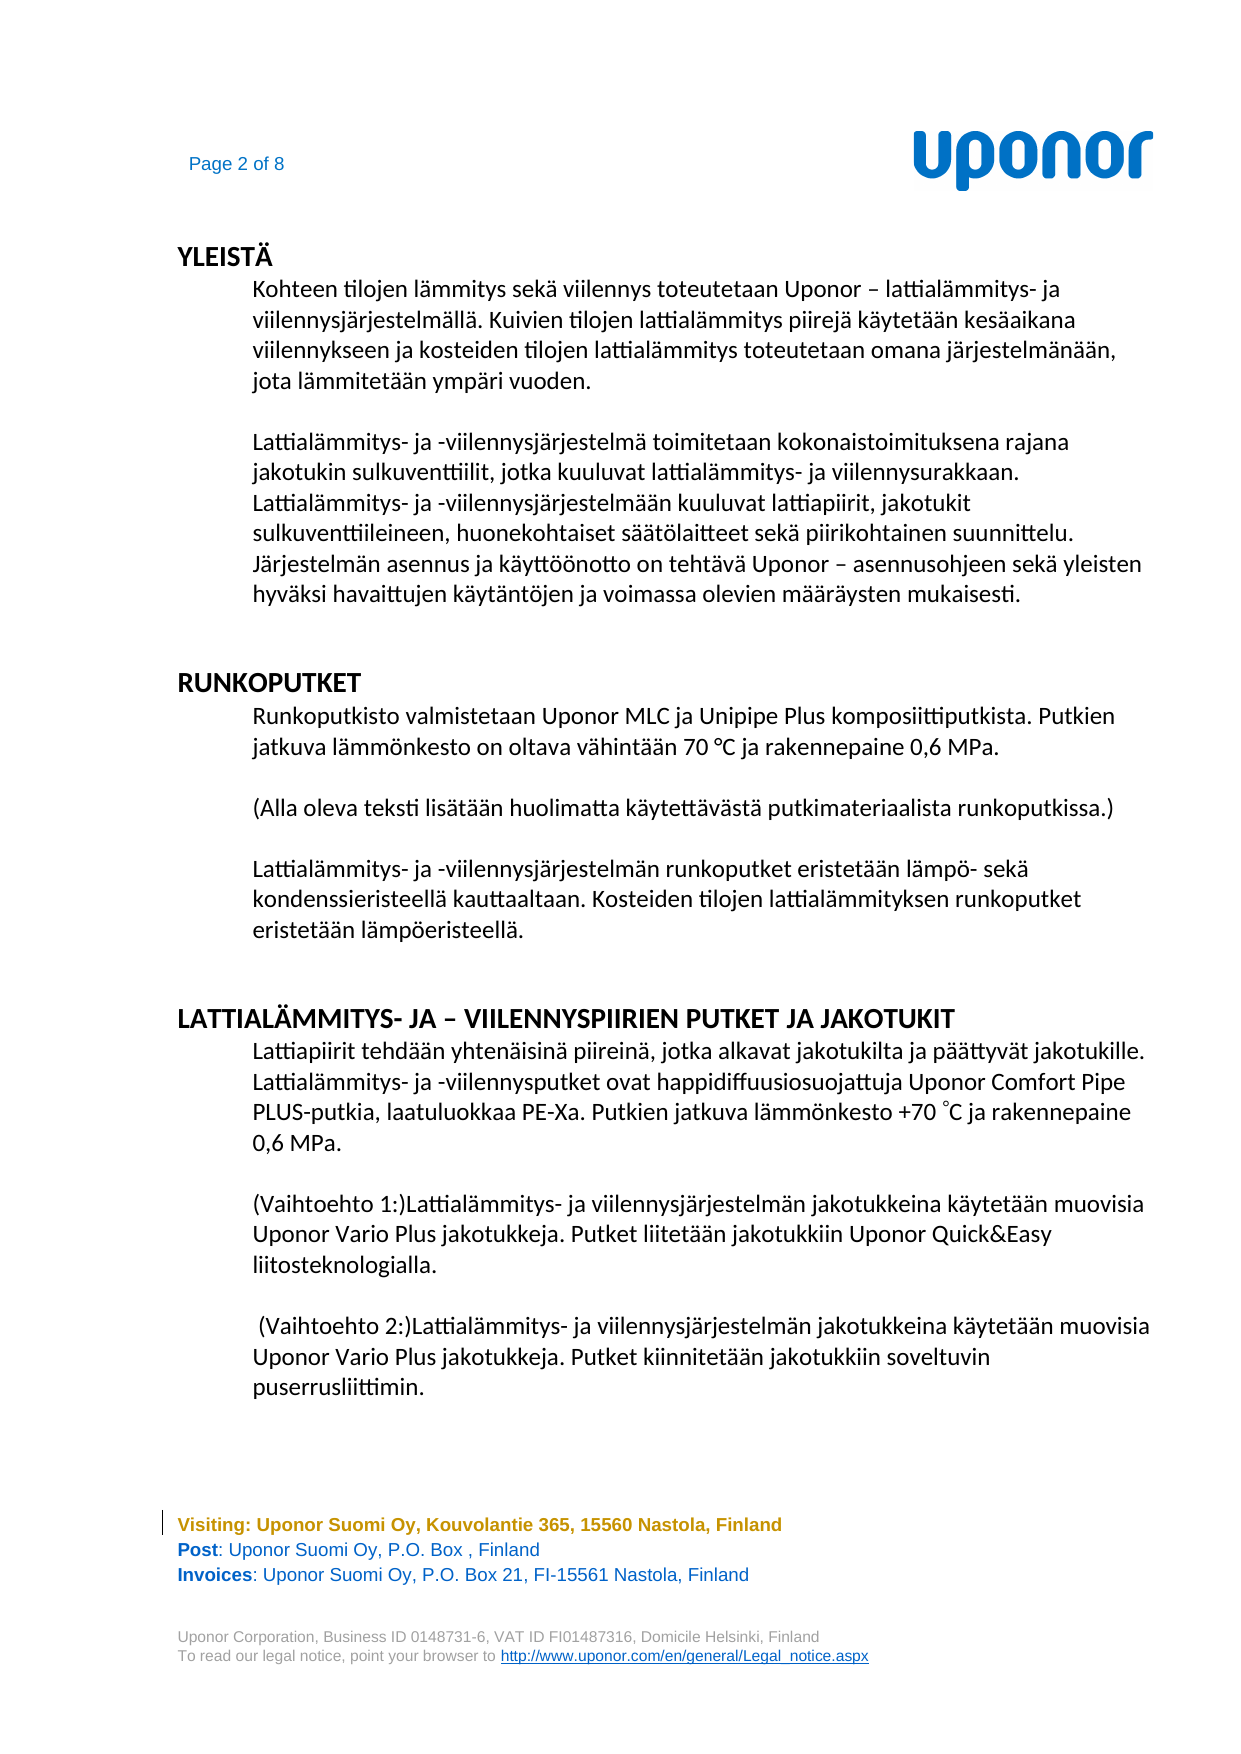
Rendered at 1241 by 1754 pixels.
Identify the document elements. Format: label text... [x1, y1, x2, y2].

text Runkoputkisto valmistetaan Uponor MLC ja Unipipe Plus komposiittiputkista. Putkien jatkuva lämmönkesto on oltava vähintään 70 °C ja rakennepaine 0,6 MPa. [252, 700, 1152, 761]
text Lattiapiirit tehdään yhtenäisinä piireinä, jotka alkavat jakotukilta ja päättyvät jakotukille. Lattialämmitys- ja -viilennysputket ovat happidiffuusiosuojattuja Uponor Comfort Pipe PLUS-putkia, laatuluokkaa PE-Xa. Putkien jatkuva lämmönkesto +70 C ja rakennepaine 0,6 MPa. [252, 1035, 1152, 1157]
subtitle YLEISTÄ [177, 238, 1152, 273]
subtitle LATTIALÄMMITYS- JA – VIILENNYSPIIRIEN PUTKET JA JAKOTUKIT [177, 1000, 1152, 1035]
text Lattialämmitys- ja -viilennysjärjestelmä toimitetaan kokonaistoimituksena rajana jakotukin sulkuventtiilit, jotka kuuluvat lattialämmitys- ja viilennysurakkaan. Lattialämmitys- ja -viilennysjärjestelmään kuuluvat lattiapiirit, jakotukit sulkuventtiileineen, huonekohtaiset säätölaitteet sekä piirikohtainen suunnittelu. Järjestelmän asennus ja käyttöönotto on tehtävä Uponor – asennusohjeen sekä yleisten hyväksi havaittujen käytäntöjen ja voimassa olevien määräysten mukaisesti. [252, 426, 1152, 609]
subtitle RUNKOPUTKET [177, 664, 1152, 700]
text (Vaihtoehto 1:)Lattialämmitys- ja viilennysjärjestelmän jakotukkeina käytetään muovisia Uponor Vario Plus jakotukkeja. Putket liitetään jakotukkiin Uponor Quick&Easy liitosteknologialla. [252, 1188, 1152, 1279]
text Lattialämmitys- ja -viilennysjärjestelmän runkoputket eristetään lämpö- sekä kondenssieristeellä kauttaaltaan. Kosteiden tilojen lattialämmityksen runkoputket eristetään lämpöeristeellä. [252, 853, 1152, 944]
text (Alla oleva teksti lisätään huolimatta käytettävästä putkimateriaalista runkoputkissa.) [252, 792, 1152, 822]
text Kohteen tilojen lämmitys sekä viilennys toteutetaan Uponor – lattialämmitys- ja viilennysjärjestelmällä. Kuivien tilojen lattialämmitys piirejä käytetään kesäaikana viilennykseen ja kosteiden tilojen lattialämmitys toteutetaan omana järjestelmänään, jota lämmitetään ympäri vuoden. [252, 273, 1152, 395]
text (Vaihtoehto 2:)Lattialämmitys- ja viilennysjärjestelmän jakotukkeina käytetään muovisia Uponor Vario Plus jakotukkeja. Putket kiinnitetään jakotukkiin soveltuvin puserrusliittimin. [252, 1310, 1152, 1402]
picture [913, 131, 1154, 191]
